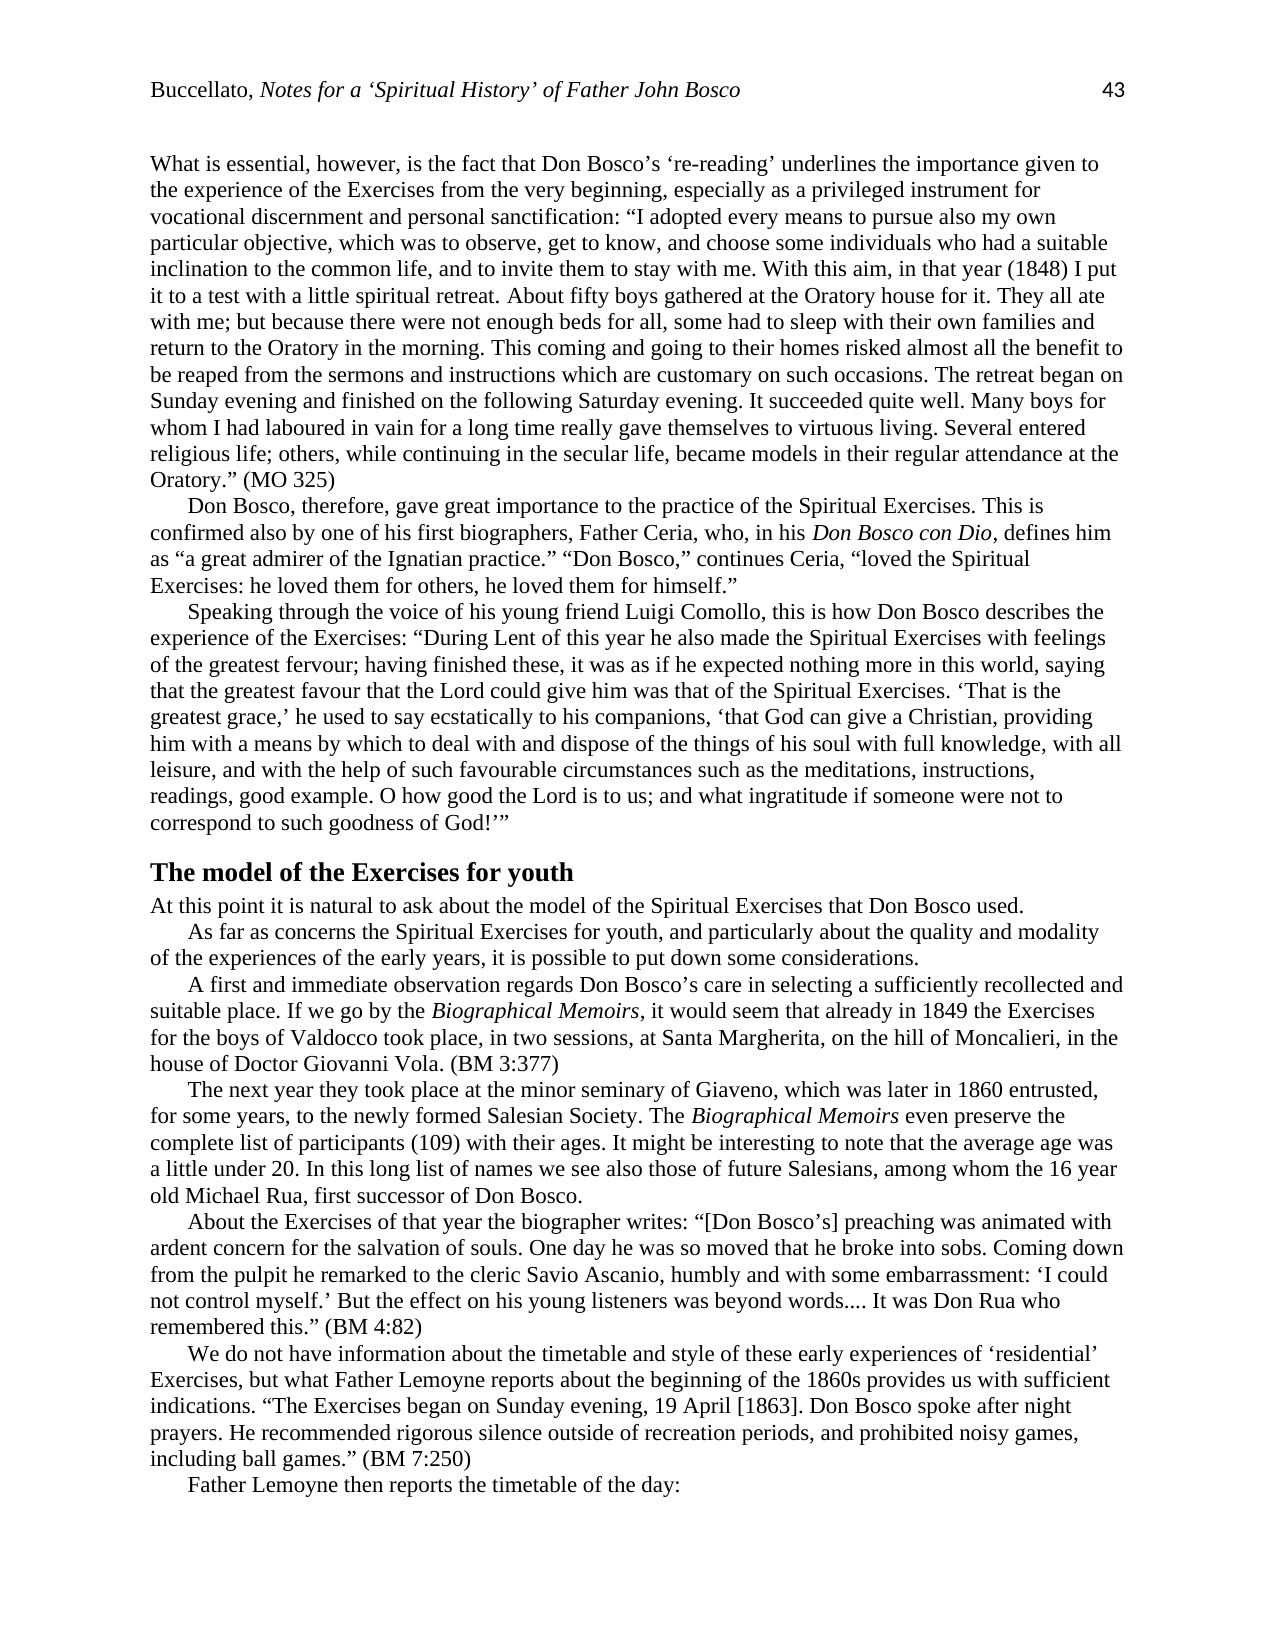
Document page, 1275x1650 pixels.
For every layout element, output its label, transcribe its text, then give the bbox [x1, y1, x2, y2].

text At this point it is natural to ask about the model of the Spiritual Exercises that Don Bosco used. [150, 892, 1125, 918]
text About the Exercises of that year the biographer writes: “[Don Bosco’s] preaching was animated with ardent concern for the salvation of souls. One day he was so moved that he broke into sobs. Coming down from the pulpit he remarked to the cleric Savio Ascanio, humbly and with some embarrassment: ‘I could not control myself.’ But the effect on his young listeners was beyond words.... It was Don Rua who remembered this.” (BM 4:82) [150, 1208, 1125, 1340]
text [150, 150, 1125, 493]
text Speaking through the voice of his young friend Luigi Comollo, this is how Don Bosco describes the experience of the Exercises: “During Lent of this year he also made the Spiritual Exercises with feelings of the greatest fervour; having finished these, it was as if he expected nothing more in this world, saying that the greatest favour that the Lord could give him was that of the Spiritual Exercises. ‘That is the greatest grace,’ he used to say ecstatically to his companions, ‘that God can give a Christian, providing him with a means by which to deal with and dispose of the things of his soul with full knowledge, with all leisure, and with the help of such favourable circumstances such as the meditations, instructions, readings, good example. O how good the Lord is to us; and what ingratitude if someone were not to correspond to such goodness of God!’” [150, 598, 1125, 835]
text Father Lemoyne then reports the timetable of the day: [150, 1472, 1125, 1498]
text The next year they took place at the minor seminary of Giaveno, which was later in 1860 entrusted, for some years, to the newly formed Salesian Society. The Biographical Memoirs even preserve the complete list of participants (109) with their ages. It might be interesting to note that the average age was a little under 20. In this long list of names we see also those of future Salesians, among whom the 16 year old Michael Rua, first successor of Don Bosco. [150, 1076, 1125, 1208]
text Don Bosco, therefore, gave great importance to the practice of the Spiritual Exercises. This is confirmed also by one of his first biographers, Father Ceria, who, in his Don Bosco con Dio, defines him as “a great admirer of the Ignatian practice.” “Don Bosco,” continues Ceria, “loved the Spiritual Exercises: he loved them for others, he loved them for himself.” [150, 493, 1125, 598]
text We do not have information about the timetable and style of these early experiences of ‘residential’ Exercises, but what Father Lemoyne reports about the beginning of the 1860s provides us with sufficient indications. “The Exercises began on Sunday evening, 19 April [1863]. Don Bosco spoke after night prayers. He recommended rigorous silence outside of recreation periods, and prohibited noisy games, including ball games.” (BM 7:250) [150, 1340, 1125, 1472]
text A first and immediate observation regards Don Bosco’s care in selecting a sufficiently recollected and suitable place. If we go by the Biographical Memoirs, it would seem that already in 1849 the Exercises for the boys of Valdocco took place, in two sessions, at Santa Margherita, on the hill of Moncalieri, in the house of Doctor Giovanni Vola. (BM 3:377) [150, 971, 1125, 1076]
subtitle The model of the Exercises for youth [150, 856, 1125, 887]
text As far as concerns the Spiritual Exercises for youth, and particularly about the quality and modality of the experiences of the early years, it is possible to put down some considerations. [150, 918, 1125, 971]
